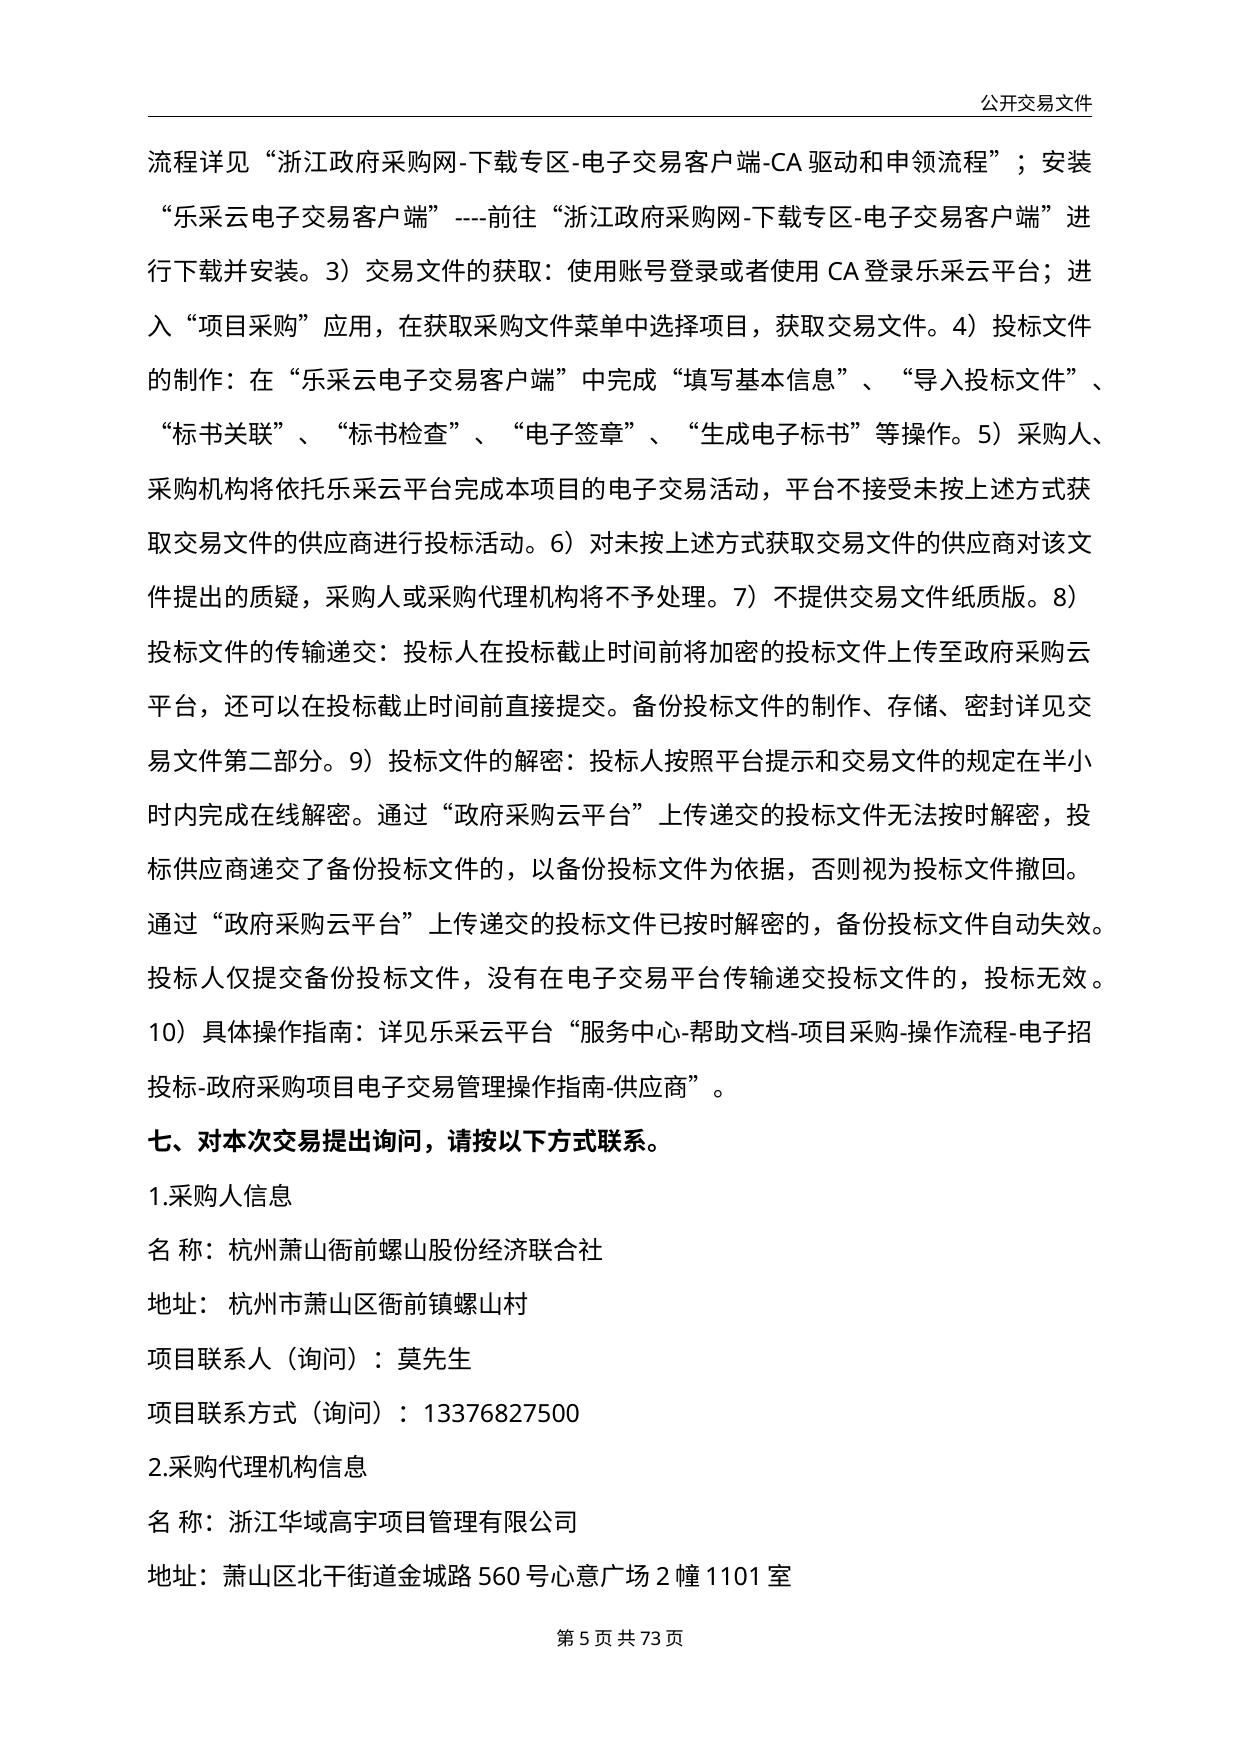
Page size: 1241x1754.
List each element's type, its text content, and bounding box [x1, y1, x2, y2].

subtitle 七、对本次交易提出询问，请按以下方式联系。 [148, 1122, 1092, 1158]
text 地址： 杭州市萧山区衙前镇螺山村 [148, 1285, 1092, 1321]
text 名 称：杭州萧山衙前螺山股份经济联合社 [148, 1230, 1092, 1267]
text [148, 143, 1092, 1103]
text 名 称：浙江华域高宇项目管理有限公司 [148, 1502, 1092, 1538]
text 项目联系人（询问）：莫先生 [148, 1339, 1092, 1375]
text 1.采购人信息 [148, 1176, 1092, 1212]
text 地址：萧山区北干街道金城路560号心意广场2幢1101室 [148, 1557, 1092, 1593]
text 2.采购代理机构信息 [148, 1448, 1092, 1484]
text 项目联系方式（询问）：13376827500 [148, 1393, 1092, 1430]
